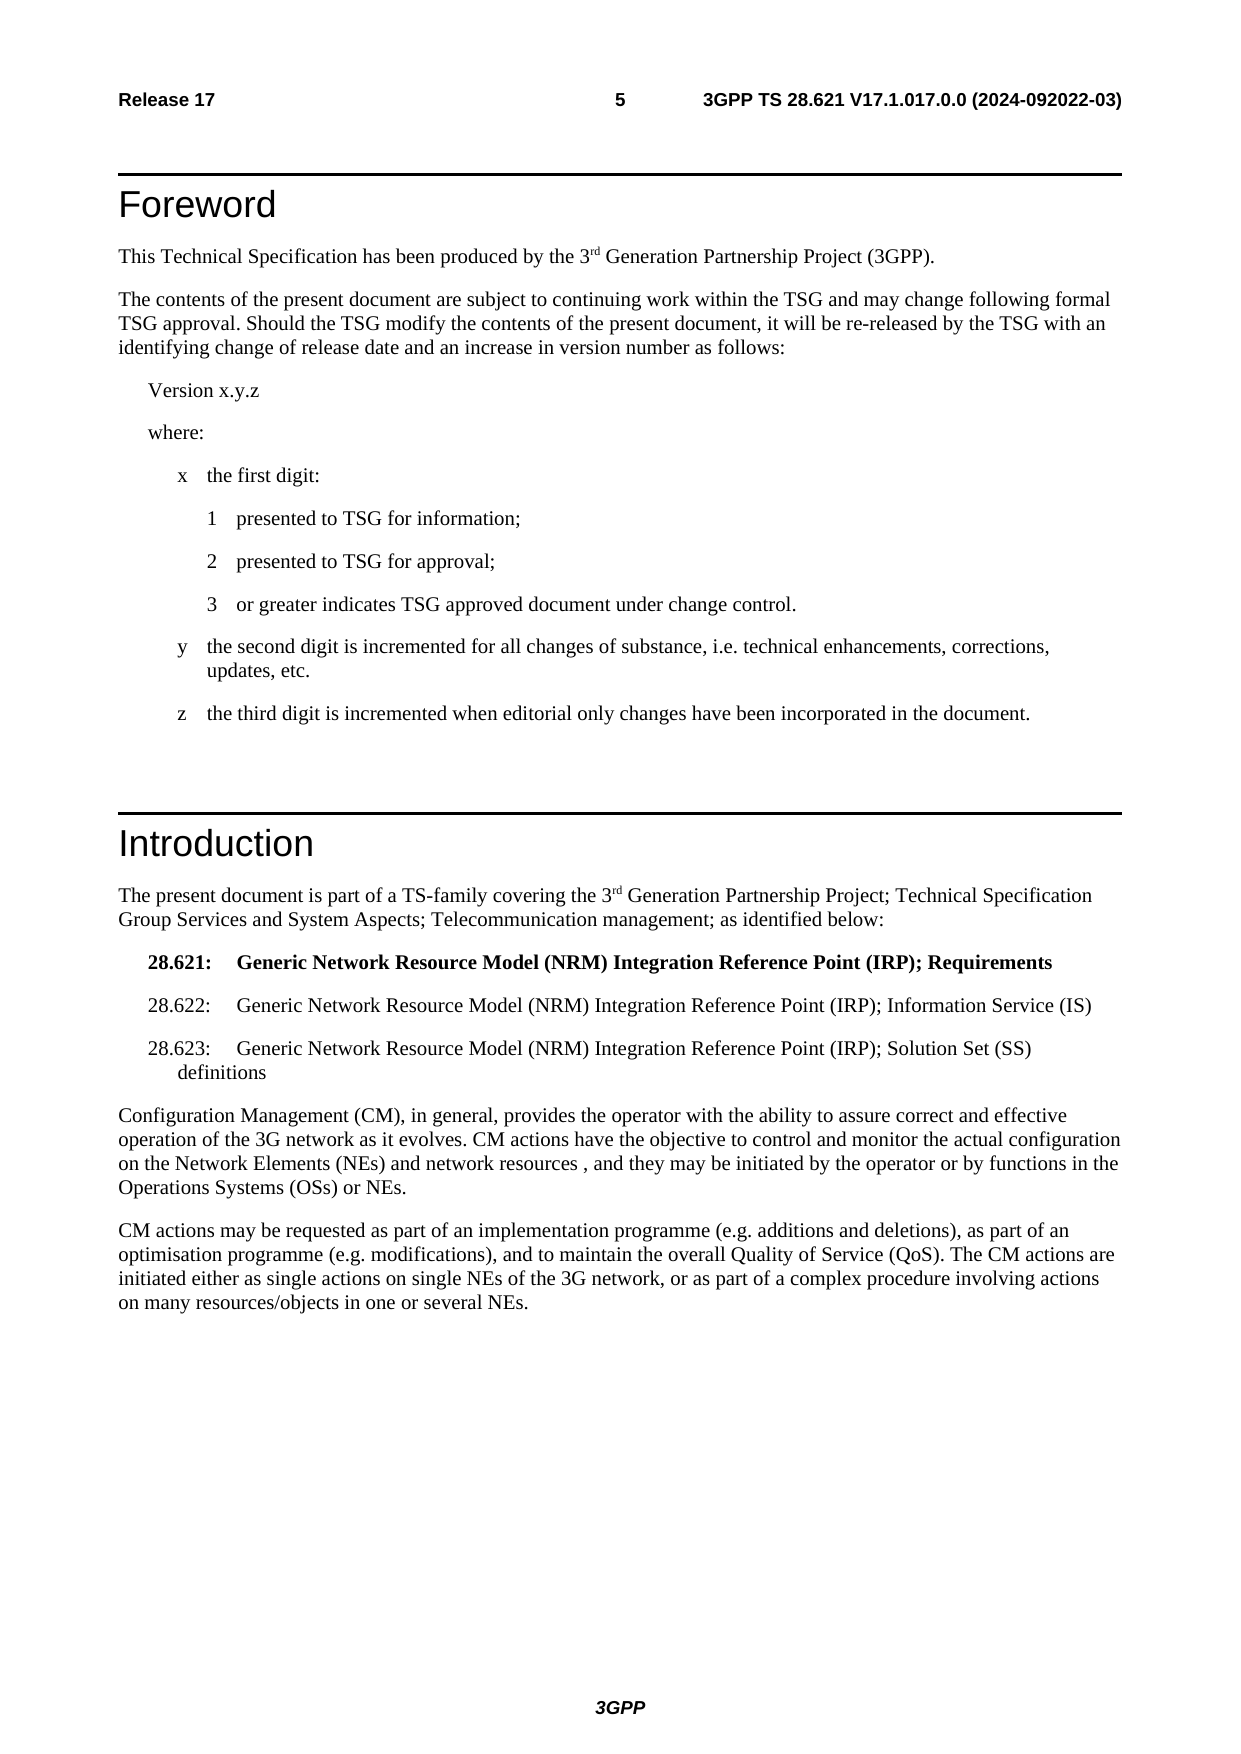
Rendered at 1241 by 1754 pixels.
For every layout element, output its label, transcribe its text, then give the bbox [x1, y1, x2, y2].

text x the first digit: [177, 463, 1122, 487]
text 2 presented to TSG for approval; [207, 549, 1122, 573]
text The present document is part of a TS-family covering the 3rd Generation Partnership Project; Technical Specification Group Services and System Aspects; Telecommunication management; as identified below: [118, 883, 1122, 931]
text where: [148, 420, 1122, 444]
text The contents of the present document are subject to continuing work within the TSG and may change following formal TSG approval. Should the TSG modify the contents of the present document, it will be re-released by the TSG with an identifying change of release date and an increase in version number as follows: [118, 287, 1122, 359]
text 28.621: Generic Network Resource Model (NRM) Integration Reference Point (IRP); Requirements [148, 950, 1122, 974]
text Version x.y.z [148, 377, 1122, 402]
text 28.622: Generic Network Resource Model (NRM) Integration Reference Point (IRP); Information Service (IS) [148, 993, 1122, 1017]
text z the third digit is incremented when editorial only changes have been incorporated in the document. [177, 701, 1122, 725]
text 1 presented to TSG for information; [207, 506, 1122, 530]
text y the second digit is incremented for all changes of substance, i.e. technical enhancements, corrections, updates, etc. [177, 634, 1122, 682]
text This Technical Specification has been produced by the 3rd Generation Partnership Project (3GPP). [118, 244, 1122, 268]
text Configuration Management (CM), in general, provides the operator with the ability to assure correct and effective operation of the 3G network as it evolves. CM actions have the objective to control and monitor the actual configuration on the Network Elements (NEs) and network resources , and they may be initiated by the operator or by functions in the Operations Systems () or NEs. [118, 1102, 1122, 1199]
text CM actions may be requested as part of an implementation programme (e.g. additions and deletions), as part of an optimisation programme (e.g. modifications), and to maintain the overall Quality of Service (QoS). The CM actions are initiated either as single actions on single NEs of the 3G network, or as part of a complex procedure involving actions on many resources/objects in one or several NEs. [118, 1217, 1122, 1314]
subtitle Foreword [118, 176, 1122, 225]
text 28.623: Generic Network Resource Model (NRM) Integration Reference Point (IRP); Solution Set (SS) definitions [148, 1036, 1122, 1084]
subtitle Introduction [118, 815, 1122, 864]
text 3 or greater indicates TSG approved document under change control. [207, 592, 1122, 616]
